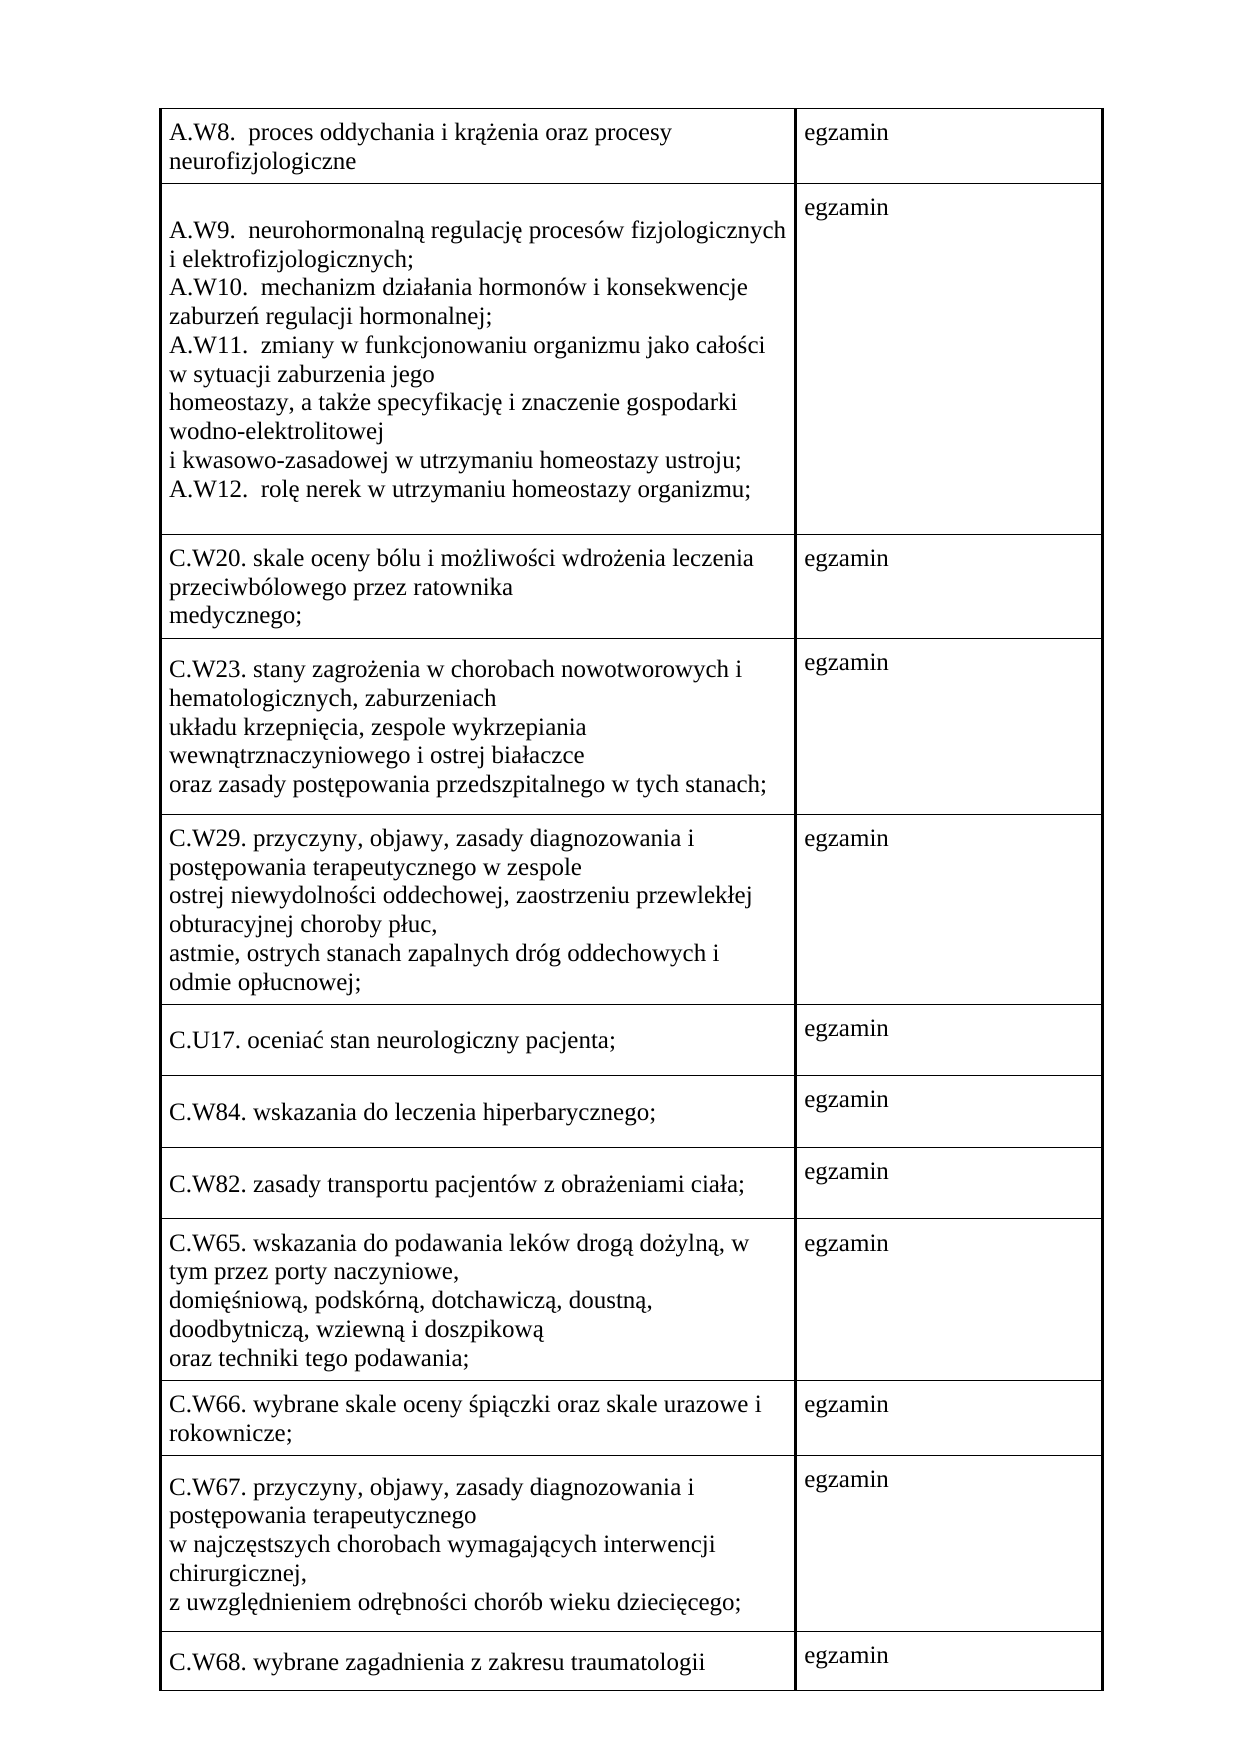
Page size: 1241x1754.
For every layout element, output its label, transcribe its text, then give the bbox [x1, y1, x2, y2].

table_cell egzamin [797, 1076, 1101, 1147]
table_cell A.W8. proces oddychania i krążenia oraz procesy neurofizjologiczne [162, 109, 794, 183]
table_cell C.W20. skale oceny bólu i możliwości wdrożenia leczenia przeciwbólowego przez ratownika medycznego; [162, 535, 794, 637]
table_cell egzamin [797, 1148, 1101, 1218]
table_cell egzamin [797, 1219, 1101, 1380]
table_cell egzamin [797, 184, 1101, 533]
table_cell egzamin [797, 815, 1101, 1004]
table_cell egzamin [797, 1005, 1101, 1075]
table_cell egzamin [797, 109, 1101, 183]
table_cell egzamin [797, 639, 1101, 813]
table_cell egzamin [797, 1381, 1101, 1455]
table_cell C.W23. stany zagrożenia w chorobach nowotworowych i hematologicznych, zaburzeniach układu krzepnięcia, zespole wykrzepiania wewnątrznaczyniowego i ostrej białaczce oraz zasady postępowania przedszpitalnego w tych stanach; [162, 639, 794, 813]
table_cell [162, 1632, 794, 1690]
table_cell A.W9. neurohormonalną regulację procesów fizjologicznych i elektrofizjologicznych; A.W10. mechanizm działania hormonów i konsekwencje zaburzeń regulacji hormonalnej; A.W11. zmiany w funkcjonowaniu organizmu jako całości w sytuacji zaburzenia jego homeostazy, a także specyfikację i znaczenie gospodarki wodno-elektrolitowej i kwasowo-zasadowej w utrzymaniu homeostazy ustroju; A.W12. rolę nerek w utrzymaniu homeostazy organizmu; [162, 184, 794, 533]
table_cell C.W65. wskazania do podawania leków drogą dożylną, w tym przez porty naczyniowe, domięśniową, podskórną, dotchawiczą, doustną, doodbytniczą, wziewną i doszpikową oraz techniki tego podawania; [162, 1219, 794, 1380]
table_cell egzamin [797, 1632, 1101, 1690]
table_cell C.W84. wskazania do leczenia hiperbarycznego; [162, 1076, 794, 1147]
table_cell C.W66. wybrane skale oceny śpiączki oraz skale urazowe i rokownicze; [162, 1381, 794, 1455]
table_cell C.W82. zasady transportu pacjentów z obrażeniami ciała; [162, 1148, 794, 1218]
table_cell C.W67. przyczyny, objawy, zasady diagnozowania i postępowania terapeutycznego w najczęstszych chorobach wymagających interwencji chirurgicznej, z uwzględnieniem odrębności chorób wieku dziecięcego; [162, 1456, 794, 1631]
table_cell C.W29. przyczyny, objawy, zasady diagnozowania i postępowania terapeutycznego w zespole ostrej niewydolności oddechowej, zaostrzeniu przewlekłej obturacyjnej choroby płuc, astmie, ostrych stanach zapalnych dróg oddechowych i odmie opłucnowej; [162, 815, 794, 1004]
table_cell C.U17. oceniać stan neurologiczny pacjenta; [162, 1005, 794, 1075]
table_cell egzamin [797, 1456, 1101, 1631]
table_cell egzamin [797, 535, 1101, 637]
